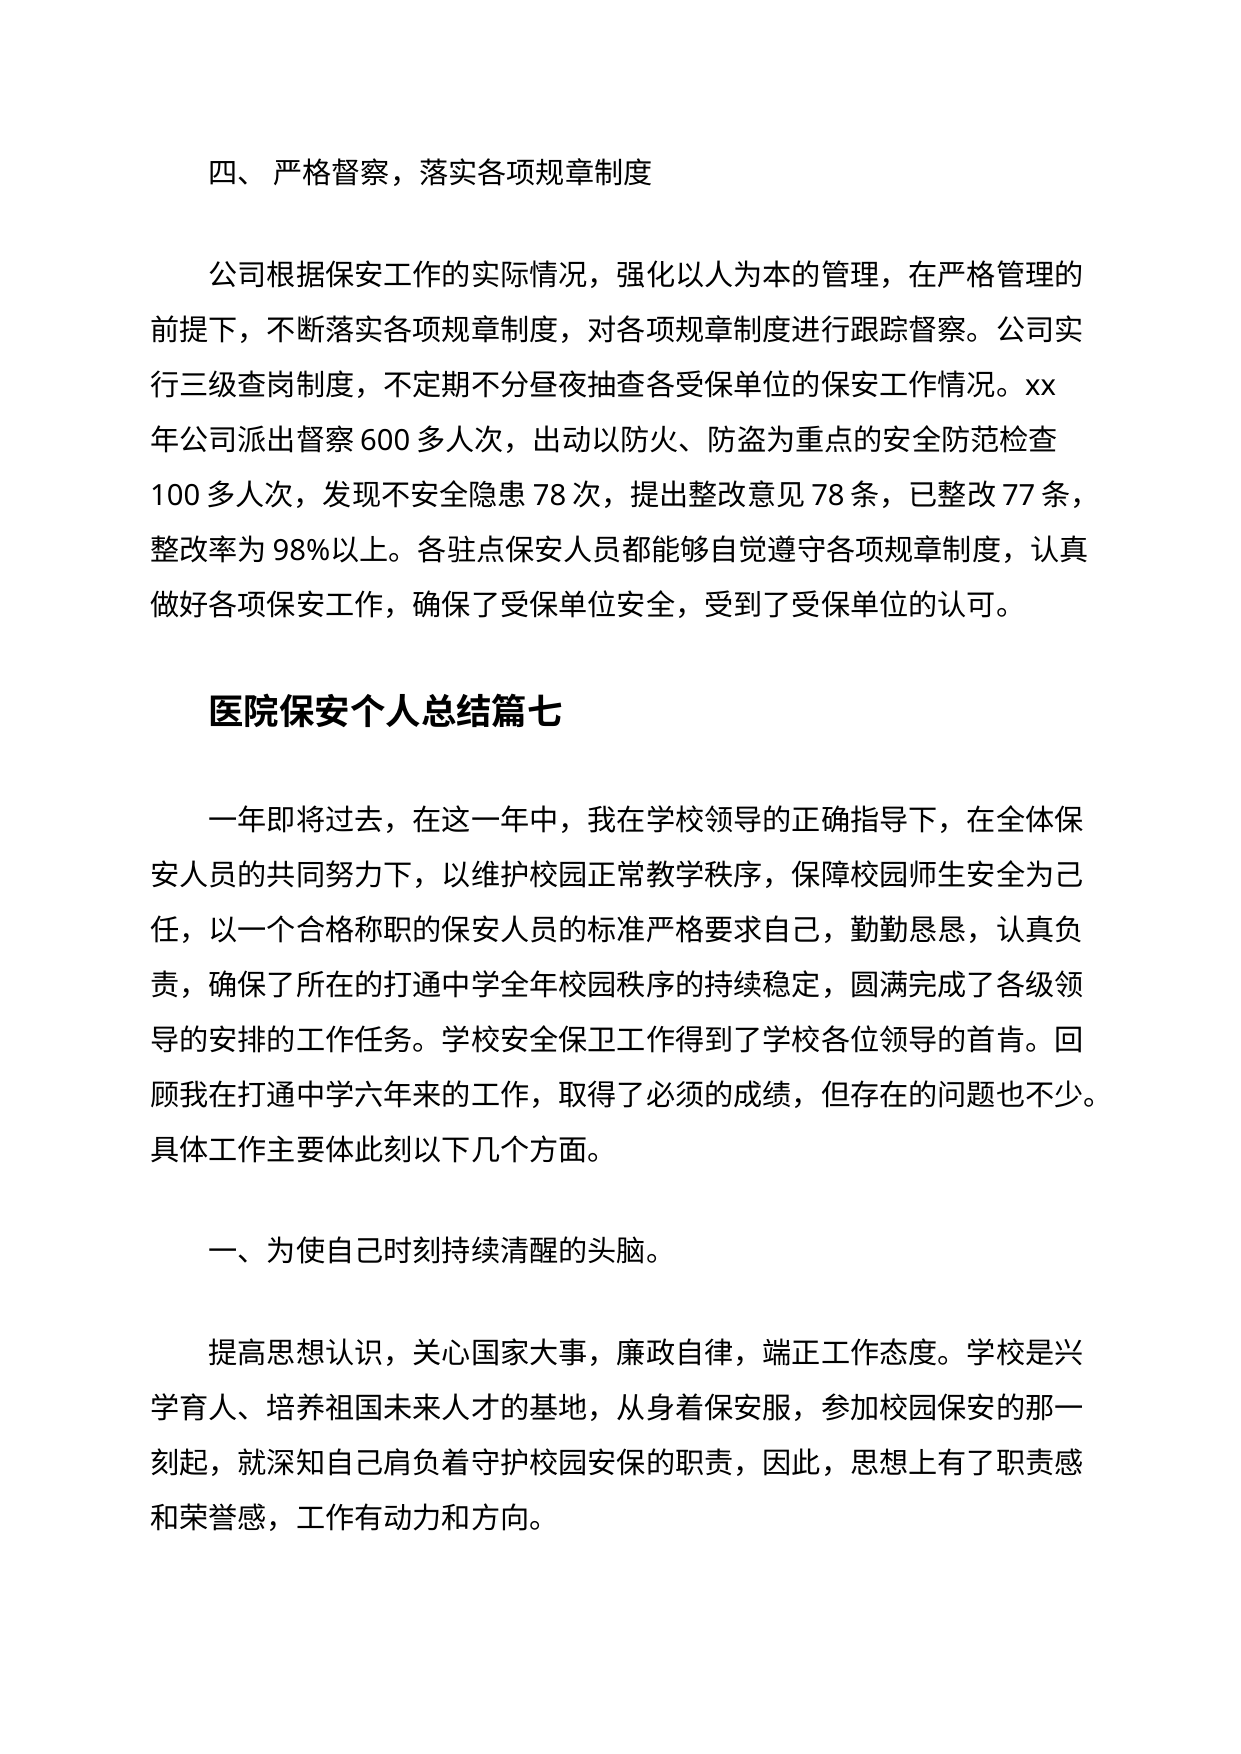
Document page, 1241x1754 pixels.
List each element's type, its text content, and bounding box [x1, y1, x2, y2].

text 公司根据保安工作的实际情况，强化以人为本的管理，在严格管理的前提下，不断落实各项规章制度，对各项规章制度进行跟踪督察。公司实行三级查岗制度，不定期不分昼夜抽查各受保单位的保安工作情况。xx年公司派出督察600多人次，出动以防火、防盗为重点的安全防范检查100多人次，发现不安全隐患78次，提出整改意见78条，已整改77条，整改率为98%以上。各驻点保安人员都能够自觉遵守各项规章制度，认真做好各项保安工作，确保了受保单位安全，受到了受保单位的认可。 [150, 252, 1090, 624]
text 一年即将过去，在这一年中，我在学校领导的正确指导下，在全体保安人员的共同努力下，以维护校园正常教学秩序，保障校园师生安全为己任，以一个合格称职的保安人员的标准严格要求自己，勤勤恳恳，认真负责，确保了所在的打通中学全年校园秩序的持续稳定，圆满完成了各级领导的安排的工作任务。学校安全保卫工作得到了学校各位领导的首肯。回顾我在打通中学六年来的工作，取得了必须的成绩，但存在的问题也不少。具体工作主要体此刻以下几个方面。 [150, 797, 1090, 1168]
text 一、为使自己时刻持续清醒的头脑。 [150, 1228, 1090, 1270]
text 医院保安个人总结篇七 [150, 683, 1090, 734]
text 四、 严格督察，落实各项规章制度 [150, 150, 1090, 192]
text 提高思想认识，关心国家大事，廉政自律，端正工作态度。学校是兴学育人、培养祖国未来人才的基地，从身着保安服，参加校园保安的那一刻起，就深知自己肩负着守护校园安保的职责，因此，思想上有了职责感和荣誉感，工作有动力和方向。 [150, 1330, 1090, 1537]
